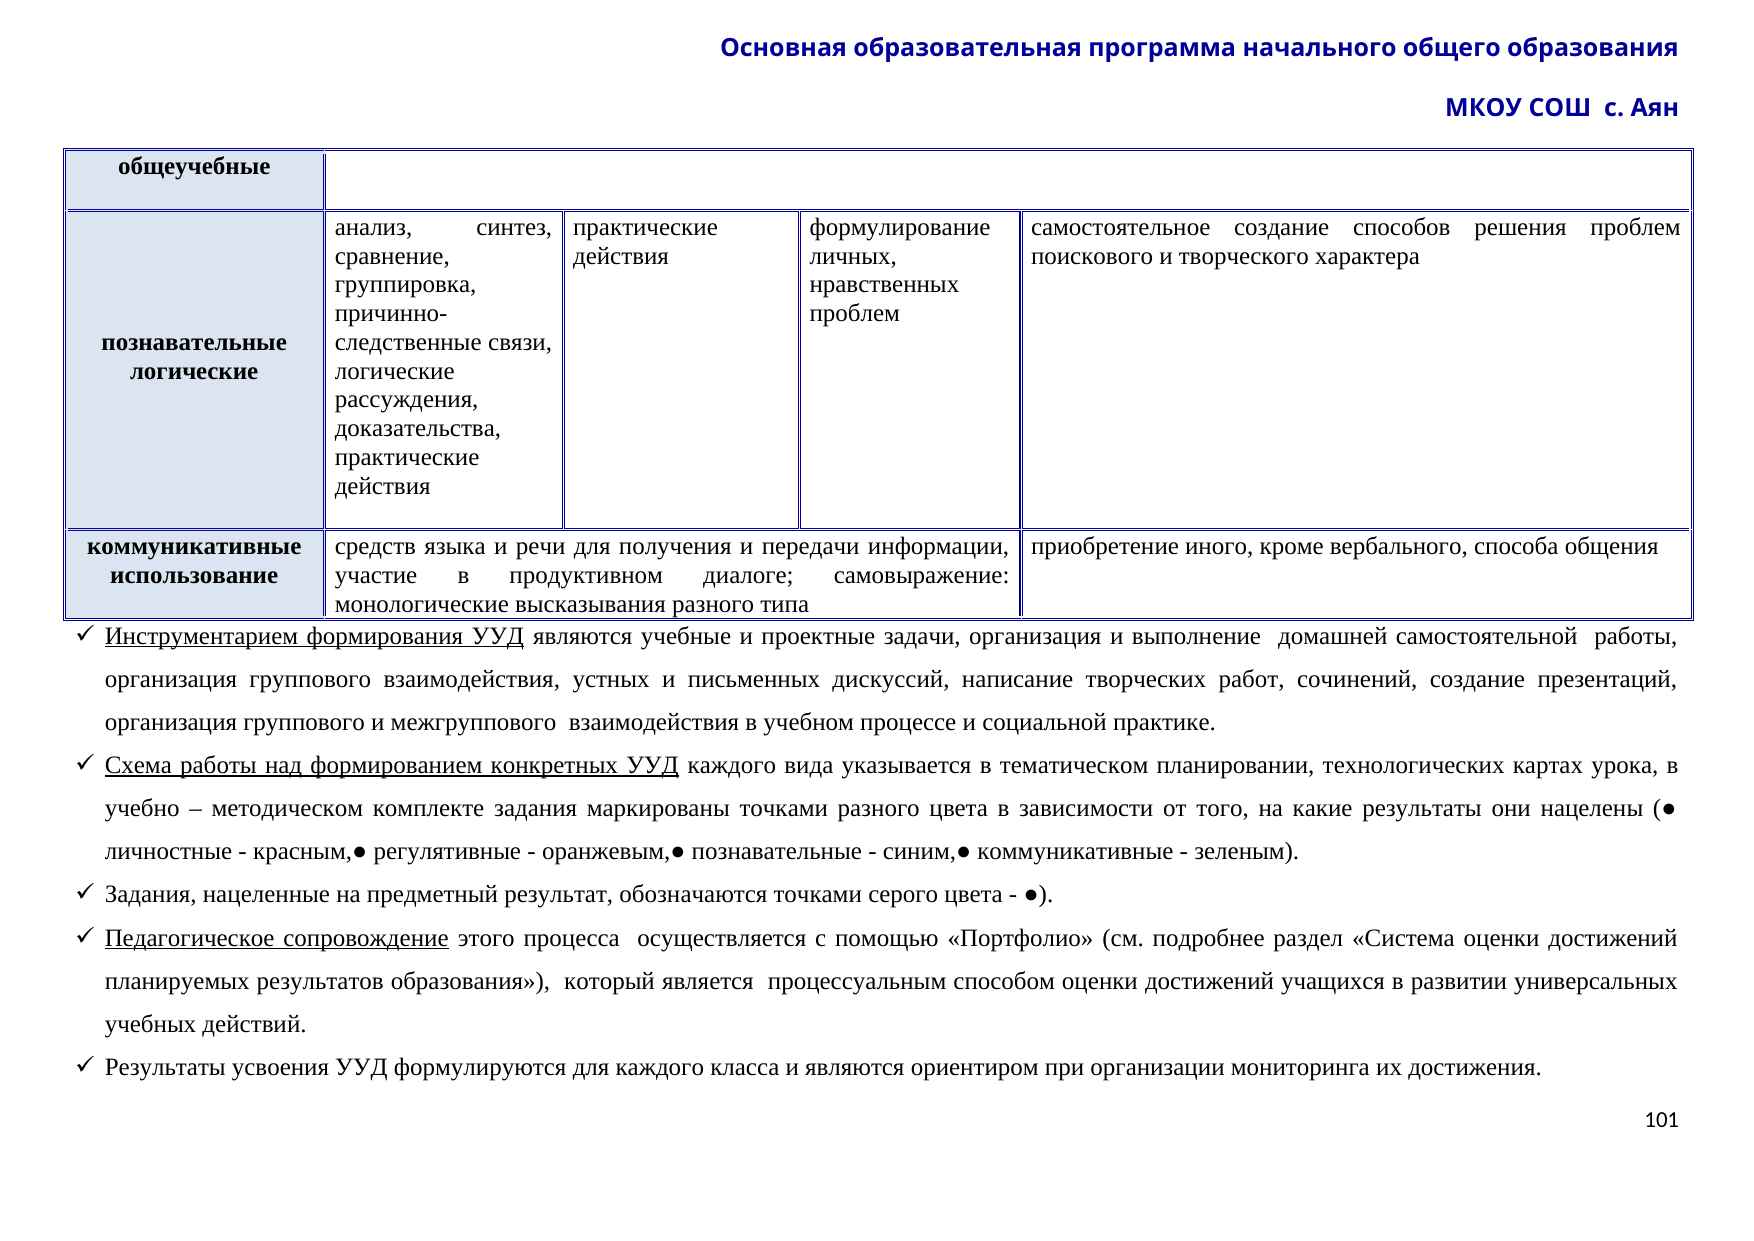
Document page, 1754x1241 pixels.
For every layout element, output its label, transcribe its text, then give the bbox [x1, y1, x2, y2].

table_cell приобретение иного, кроме вербального, способа общения [1021, 528, 1692, 618]
table_cell формулирование личных, нравственных проблем [801, 212, 1019, 528]
list Результаты усвоения УУД формулируются для каждого класса и являются ориентиром при организации мониторинга их достижения. [75, 1052, 1679, 1081]
table_cell коммуникативные использование [65, 528, 325, 618]
table_cell самостоятельное создание способов решения проблем поискового и творческого характера [1021, 209, 1692, 528]
table_cell средств языка и речи для получения и передачи информации, участие в продуктивном диалоге; самовыражение: монологические высказывания разного типа [325, 531, 1021, 618]
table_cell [65, 149, 325, 209]
table_cell практические действия [565, 212, 798, 528]
list Схема работы над формированием конкретных УУД каждого вида указывается в тематическом планировании, технологических картах урока, в учебно – методическом комплекте задания маркированы точками разного цвета в зависимости от того, на какие результаты они нацелены (● личностные - красным,● регулятивные - оранжевым,● познавательные - синим,● коммуникативные - зеленым). [75, 750, 1679, 865]
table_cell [325, 151, 1691, 209]
table_cell анализ, синтез, сравнение, группировка, причинно- следственные связи, логические рассуждения, доказательства, практические действия [326, 212, 562, 528]
list Инструментарием формирования УУД являются учебные и проектные задачи, организация и выполнение домашней самостоятельной работы, организация группового взаимодействия, устных и письменных дискуссий, написание творческих работ, сочинений, создание презентаций, организация группового и межгруппового взаимодействия в учебном процессе и социальной практике. [75, 621, 1679, 736]
list Задания, нацеленные на предметный результат, обозначаются точками серого цвета - ●). [75, 879, 1679, 908]
table_cell познавательные логические [65, 209, 325, 528]
list Педагогическое сопровождение этого процесса осуществляется с помощью «Портфолио» (см. подробнее раздел «Система оценки достижений планируемых результатов образования»), который является процессуальным способом оценки достижений учащихся в развитии универсальных учебных действий. [75, 923, 1679, 1038]
